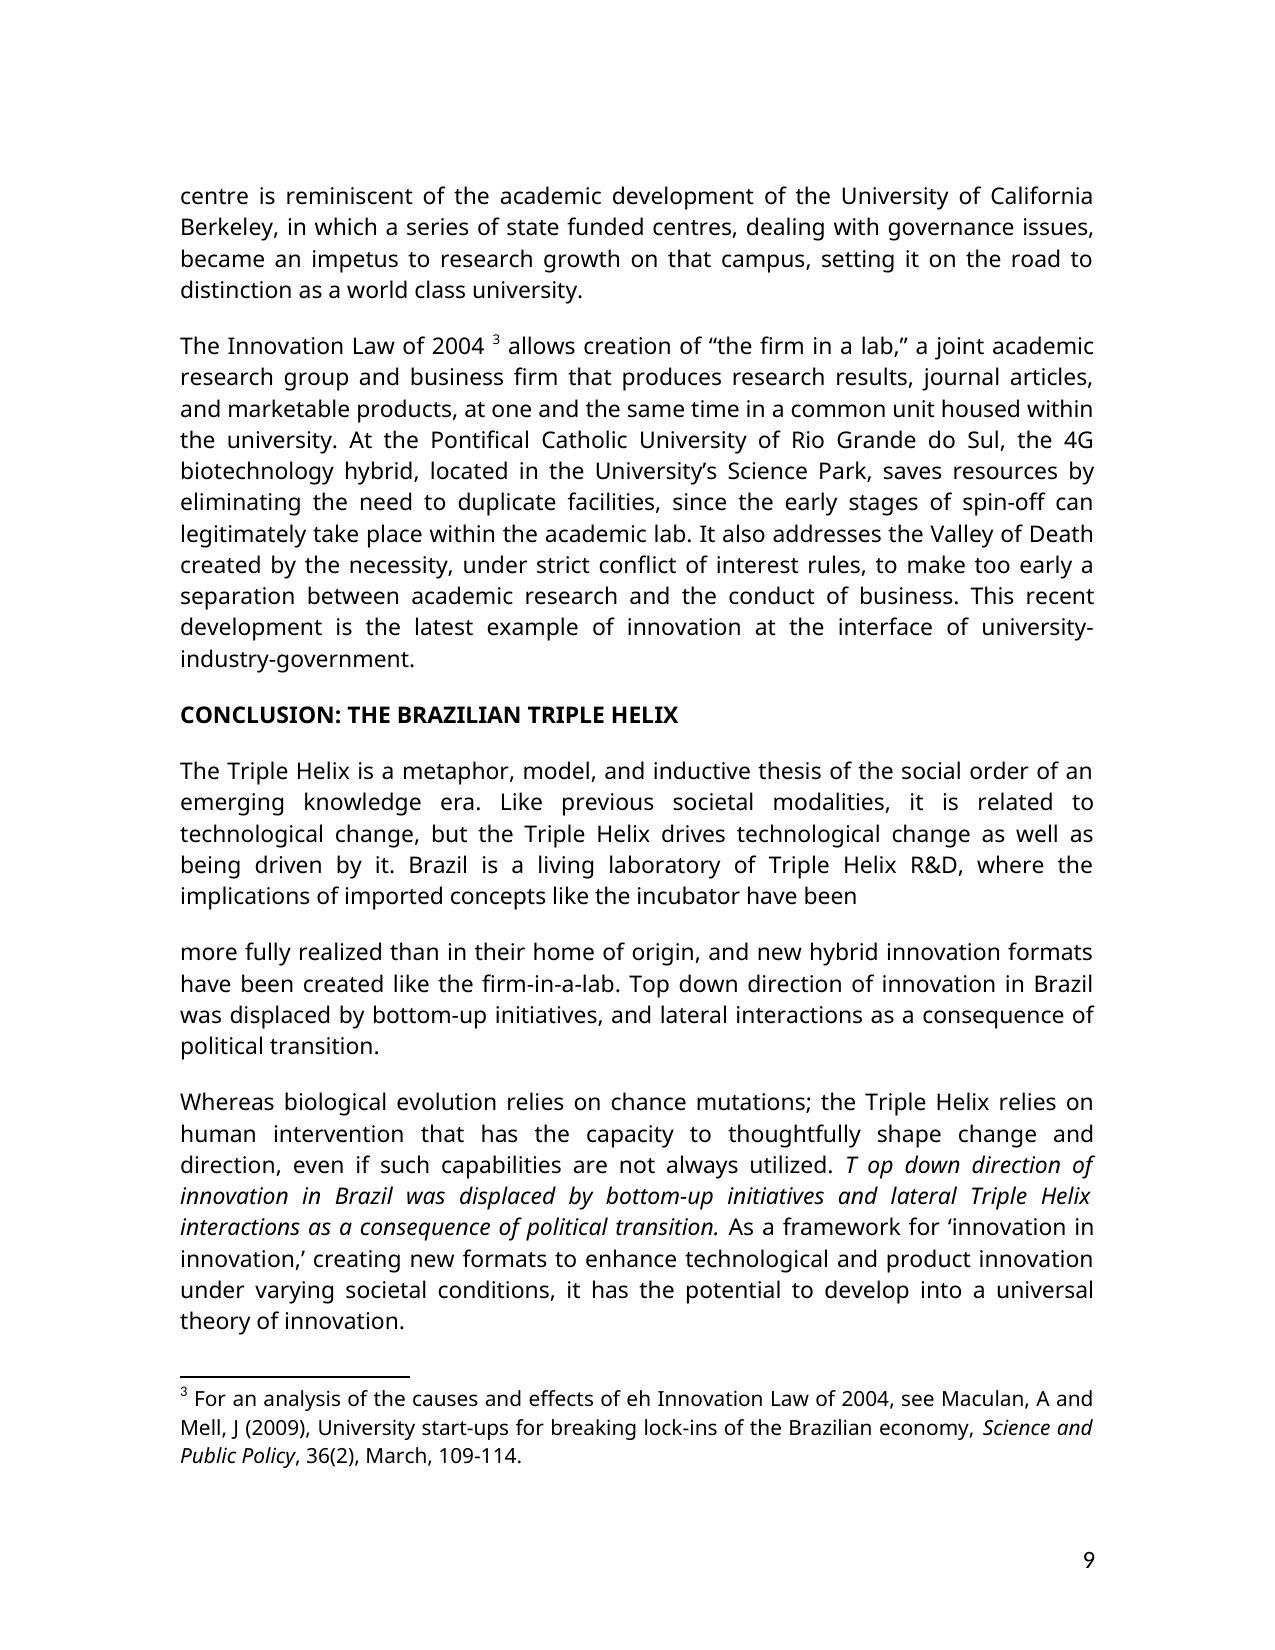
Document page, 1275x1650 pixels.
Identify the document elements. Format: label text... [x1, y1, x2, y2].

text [180, 180, 1095, 305]
text The Triple Helix is a metaphor, model, and inductive thesis of the social order of an emerging knowledge era. Like previous societal modalities, it is related to technological change, but the Triple Helix drives technological change as well as being driven by it. Brazil is a living laboratory of Triple Helix R&D, where the implications of imported concepts like the incubator have been [180, 755, 1095, 911]
text The Innovation Law of 2004 allows creation of “the firm in a lab,” a joint academic research group and business firm that produces research results, journal articles, and marketable products, at one and the same time in a common unit housed within the university. At the Pontifical Catholic University of Rio Grande do Sul, the 4G biotechnology hybrid, located in the University’s Science Park, saves resources by eliminating the need to duplicate facilities, since the early stages of spin-off can legitimately take place within the academic lab. It also addresses the Valley of Death created by the necessity, under strict conflict of interest rules, to make too early a separation between academic research and the conduct of business. This recent development is the latest example of innovation at the interface of university-industry-government. [180, 330, 1095, 674]
text Whereas biological evolution relies on chance mutations; the Triple Helix relies on human intervention that has the capacity to thoughtfully shape change and direction, even if such capabilities are not always utilized. T op down direction of innovation in Brazil was displaced by bottom-up initiatives and lateral Triple Helix interactions as a consequence of political transition. As a framework for ‘innovation in innovation,’ creating new formats to enhance technological and product innovation under varying societal conditions, it has the potential to develop into a universal theory of innovation. [180, 1086, 1095, 1336]
text CONCLUSION: THE BRAZILIAN TRIPLE HELIX [180, 699, 1095, 730]
text more fully realized than in their home of origin, and new hybrid innovation formats have been created like the firm-in-a-lab. Top down direction of innovation in Brazil was displaced by bottom-up initiatives, and lateral interactions as a consequence of political transition. [180, 936, 1095, 1061]
